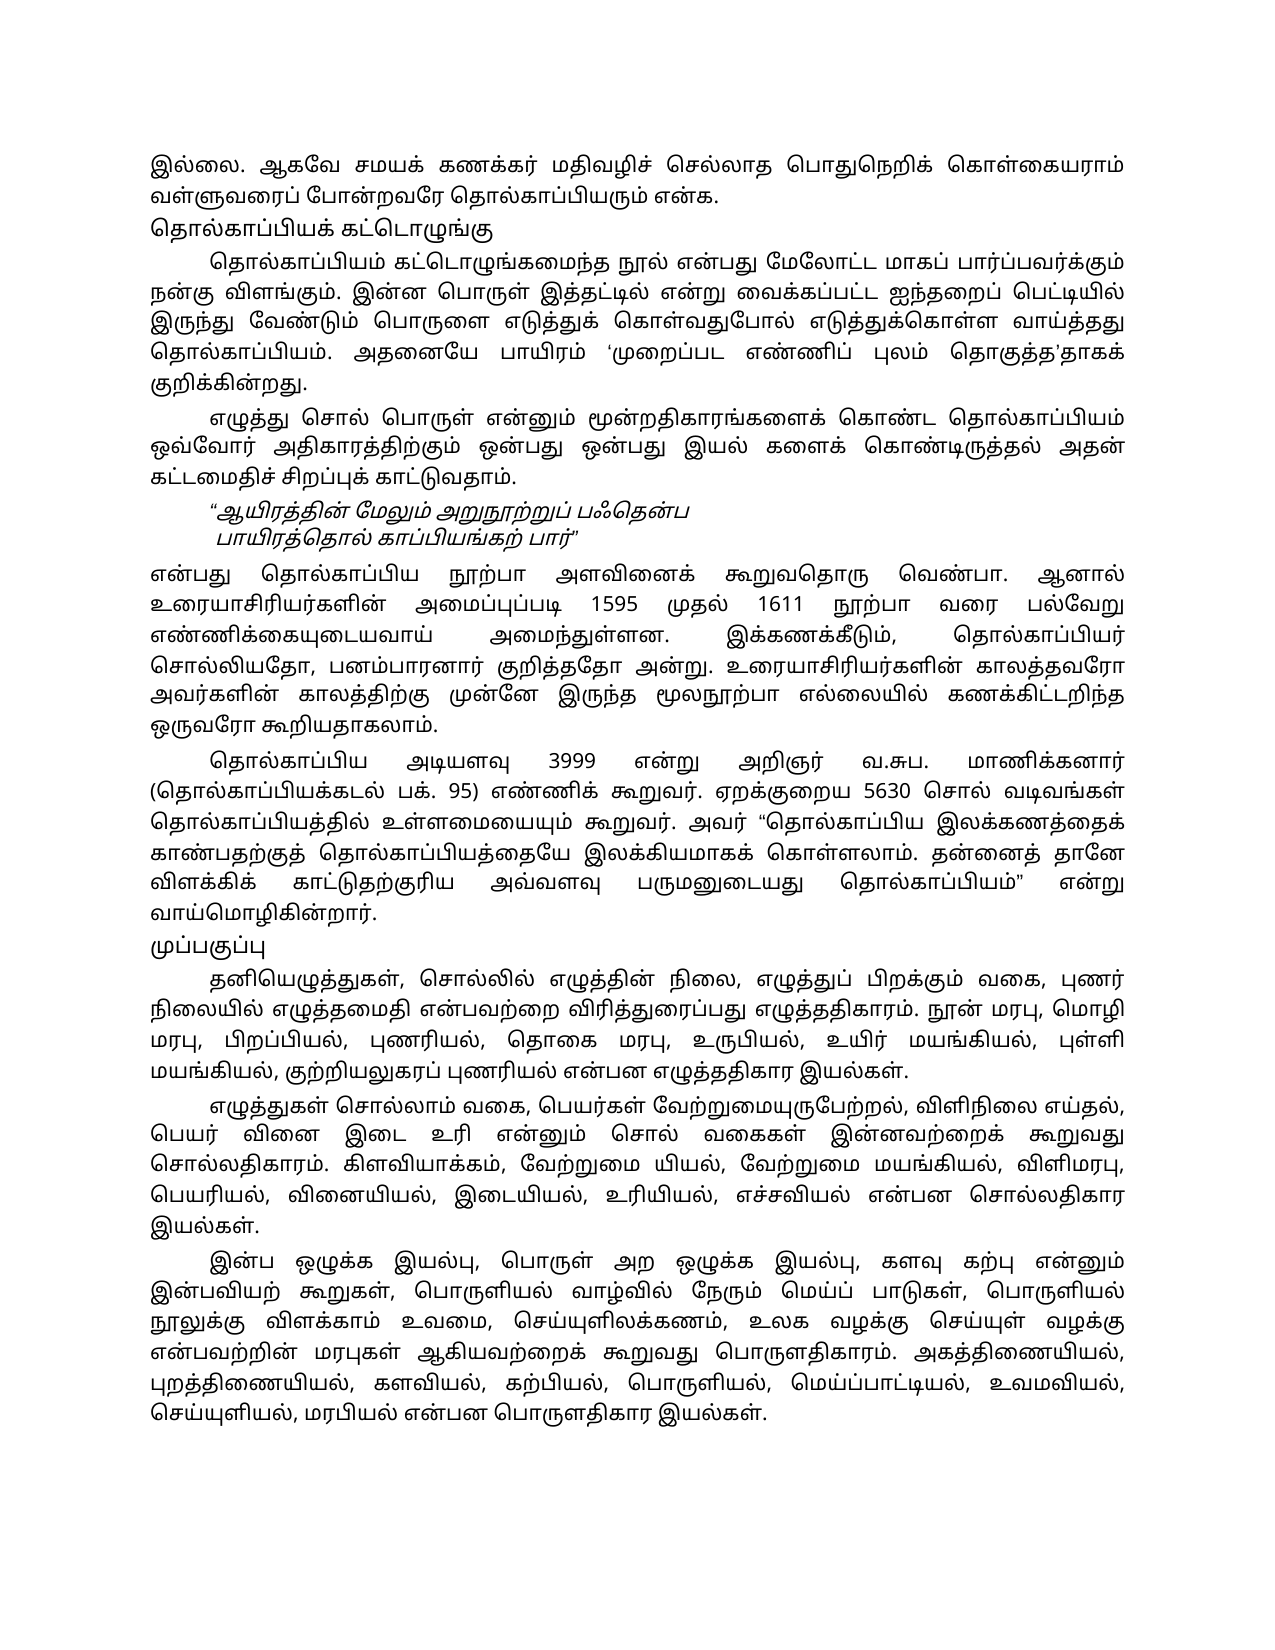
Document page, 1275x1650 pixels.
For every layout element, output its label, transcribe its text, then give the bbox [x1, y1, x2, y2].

text தொல்காப்பிய அடியளவு 3999 என்று அறிஞர் வ.சுப. மாணிக்கனார் (தொல்காப்பியக்கடல் பக். 95) எண்ணிக் கூறுவர். ஏறக்குறைய 5630 சொல் வடிவங்கள் தொல்காப்பியத்தில் உள்ளமையையும் கூறுவர். அவர் “தொல்காப்பிய இலக்கணத்தைக் காண்பதற்குத் தொல்காப்பியத்தையே இலக்கியமாகக் கொள்ளலாம். தன்னைத் தானே விளக்கிக் காட்டுதற்குரிய அவ்வளவு பருமனுடையது தொல்காப்பியம்” என்று வாய்மொழிகின்றார். [150, 747, 1125, 928]
text “ஆயிரத்தின் மேலும் அறுநூற்றுப் பஃதென்ப [209, 499, 1125, 526]
text எழுத்துகள் சொல்லாம் வகை, பெயர்கள் வேற்றுமையுருபேற்றல், விளிநிலை எய்தல், பெயர் வினை இடை உரி என்னும் சொல் வகைகள் இன்னவற்றைக் கூறுவது சொல்லதிகாரம். கிளவியாக்கம், வேற்றுமை யியல், வேற்றுமை மயங்கியல், விளிமரபு, பெயரியல், வினையியல், இடையியல், உரியியல், எச்சவியல் என்பன சொல்லதிகார இயல்கள். [150, 1091, 1125, 1241]
text என்பது தொல்காப்பிய நூற்பா அளவினைக் கூறுவதொரு வெண்பா. ஆனால் உரையாசிரியர்களின் அமைப்புப்படி 1595 முதல் 1611 நூற்பா வரை பல்வேறு எண்ணிக்கையுடையவாய் அமைந்துள்ளன. இக்கணக்கீடும், தொல்காப்பியர் சொல்லியதோ, பனம்பாரனார் குறித்ததோ அன்று. உரையாசிரியர்களின் காலத்தவரோ அவர்களின் காலத்திற்கு முன்னே இருந்த மூலநூற்பா எல்லையில் கணக்கிட்டறிந்த ஒருவரோ கூறியதாகலாம். [150, 559, 1125, 741]
text முப்பகுப்பு [150, 934, 1125, 961]
text தொல்காப்பியம் கட்டொழுங்கமைந்த நூல் என்பது மேலோட்ட மாகப் பார்ப்பவர்க்கும் நன்கு விளங்கும். இன்ன பொருள் இத்தட்டில் என்று வைக்கப்பட்ட ஐந்தறைப் பெட்டியில் இருந்து வேண்டும் பொருளை எடுத்துக் கொள்வதுபோல் எடுத்துக்கொள்ள வாய்த்தது தொல்காப்பியம். அதனையே பாயிரம் ‘முறைப்பட எண்ணிப் புலம் தொகுத்த’தாகக் குறிக்கின்றது. [150, 248, 1125, 398]
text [150, 150, 1125, 212]
text தனியெழுத்துகள், சொல்லில் எழுத்தின் நிலை, எழுத்துப் பிறக்கும் வகை, புணர் நிலையில் எழுத்தமைதி என்பவற்றை விரித்துரைப்பது எழுத்ததிகாரம். நூன் மரபு, மொழி மரபு, பிறப்பியல், புணரியல், தொகை மரபு, உருபியல், உயிர் மயங்கியல், புள்ளி மயங்கியல், குற்றியலுகரப் புணரியல் என்பன எழுத்ததிகார இயல்கள். [150, 964, 1125, 1087]
text இன்ப ஒழுக்க இயல்பு, பொருள் அற ஒழுக்க இயல்பு, களவு கற்பு என்னும் இன்பவியற் கூறுகள், பொருளியல் வாழ்வில் நேரும் மெய்ப் பாடுகள், பொருளியல் நூலுக்கு விளக்காம் உவமை, செய்யுளிலக்கணம், உலக வழக்கு செய்யுள் வழக்கு என்பவற்றின் மரபுகள் ஆகியவற்றைக் கூறுவது பொருளதிகாரம். அகத்திணையியல், புறத்திணையியல், களவியல், கற்பியல், பொருளியல், மெய்ப்பாட்டியல், உவமவியல், செய்யுளியல், மரபியல் என்பன பொருளதிகார இயல்கள். [150, 1246, 1125, 1429]
text பாயிரத்தொல் காப்பியங்கற் பார்” [215, 526, 1125, 553]
text எழுத்து சொல் பொருள் என்னும் மூன்றதிகாரங்களைக் கொண்ட தொல்காப்பியம் ஒவ்வோர் அதிகாரத்திற்கும் ஒன்பது ஒன்பது இயல் களைக் கொண்டிருத்தல் அதன் கட்டமைதிச் சிறப்புக் காட்டுவதாம். [150, 403, 1125, 493]
text தொல்காப்பியக் கட்டொழுங்கு [150, 218, 1125, 245]
